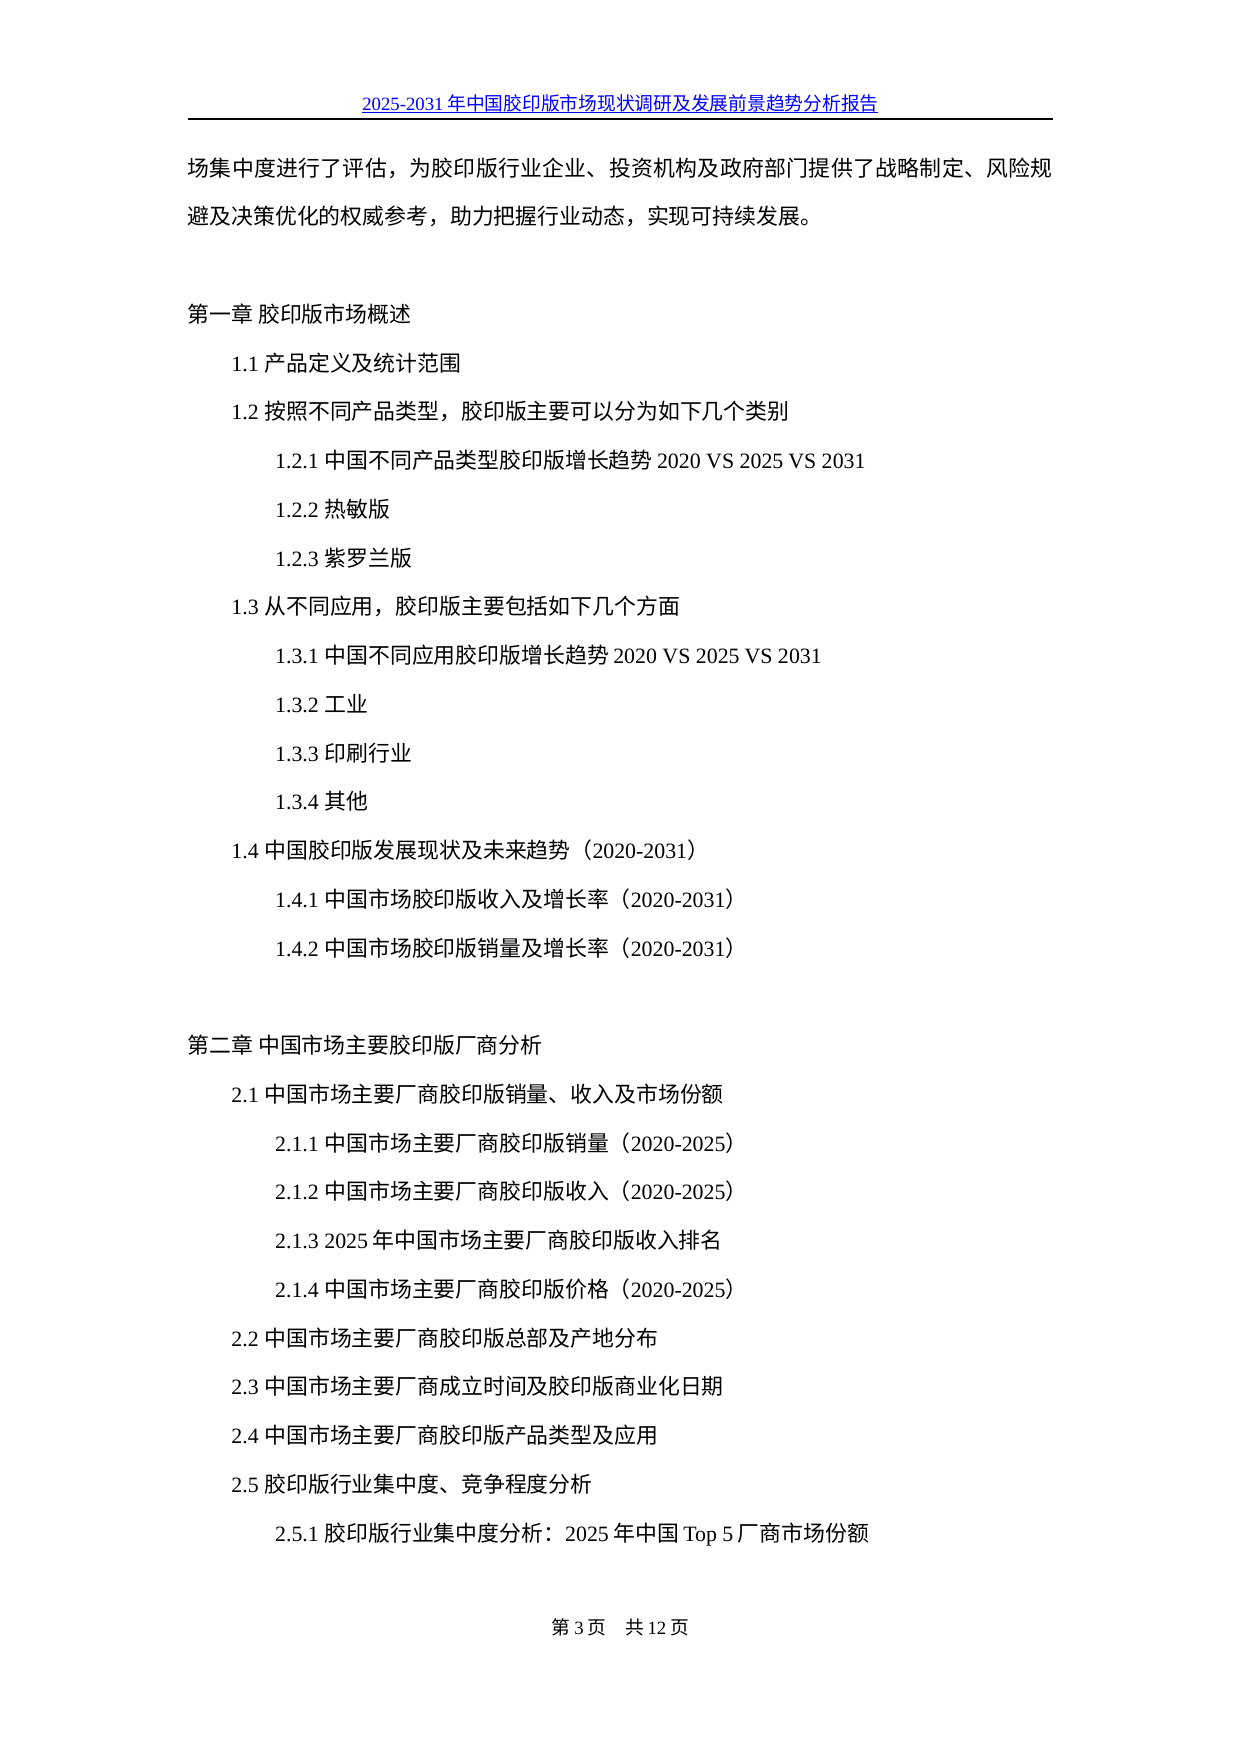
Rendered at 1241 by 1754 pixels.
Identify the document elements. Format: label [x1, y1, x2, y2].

text [187, 150, 1053, 1548]
